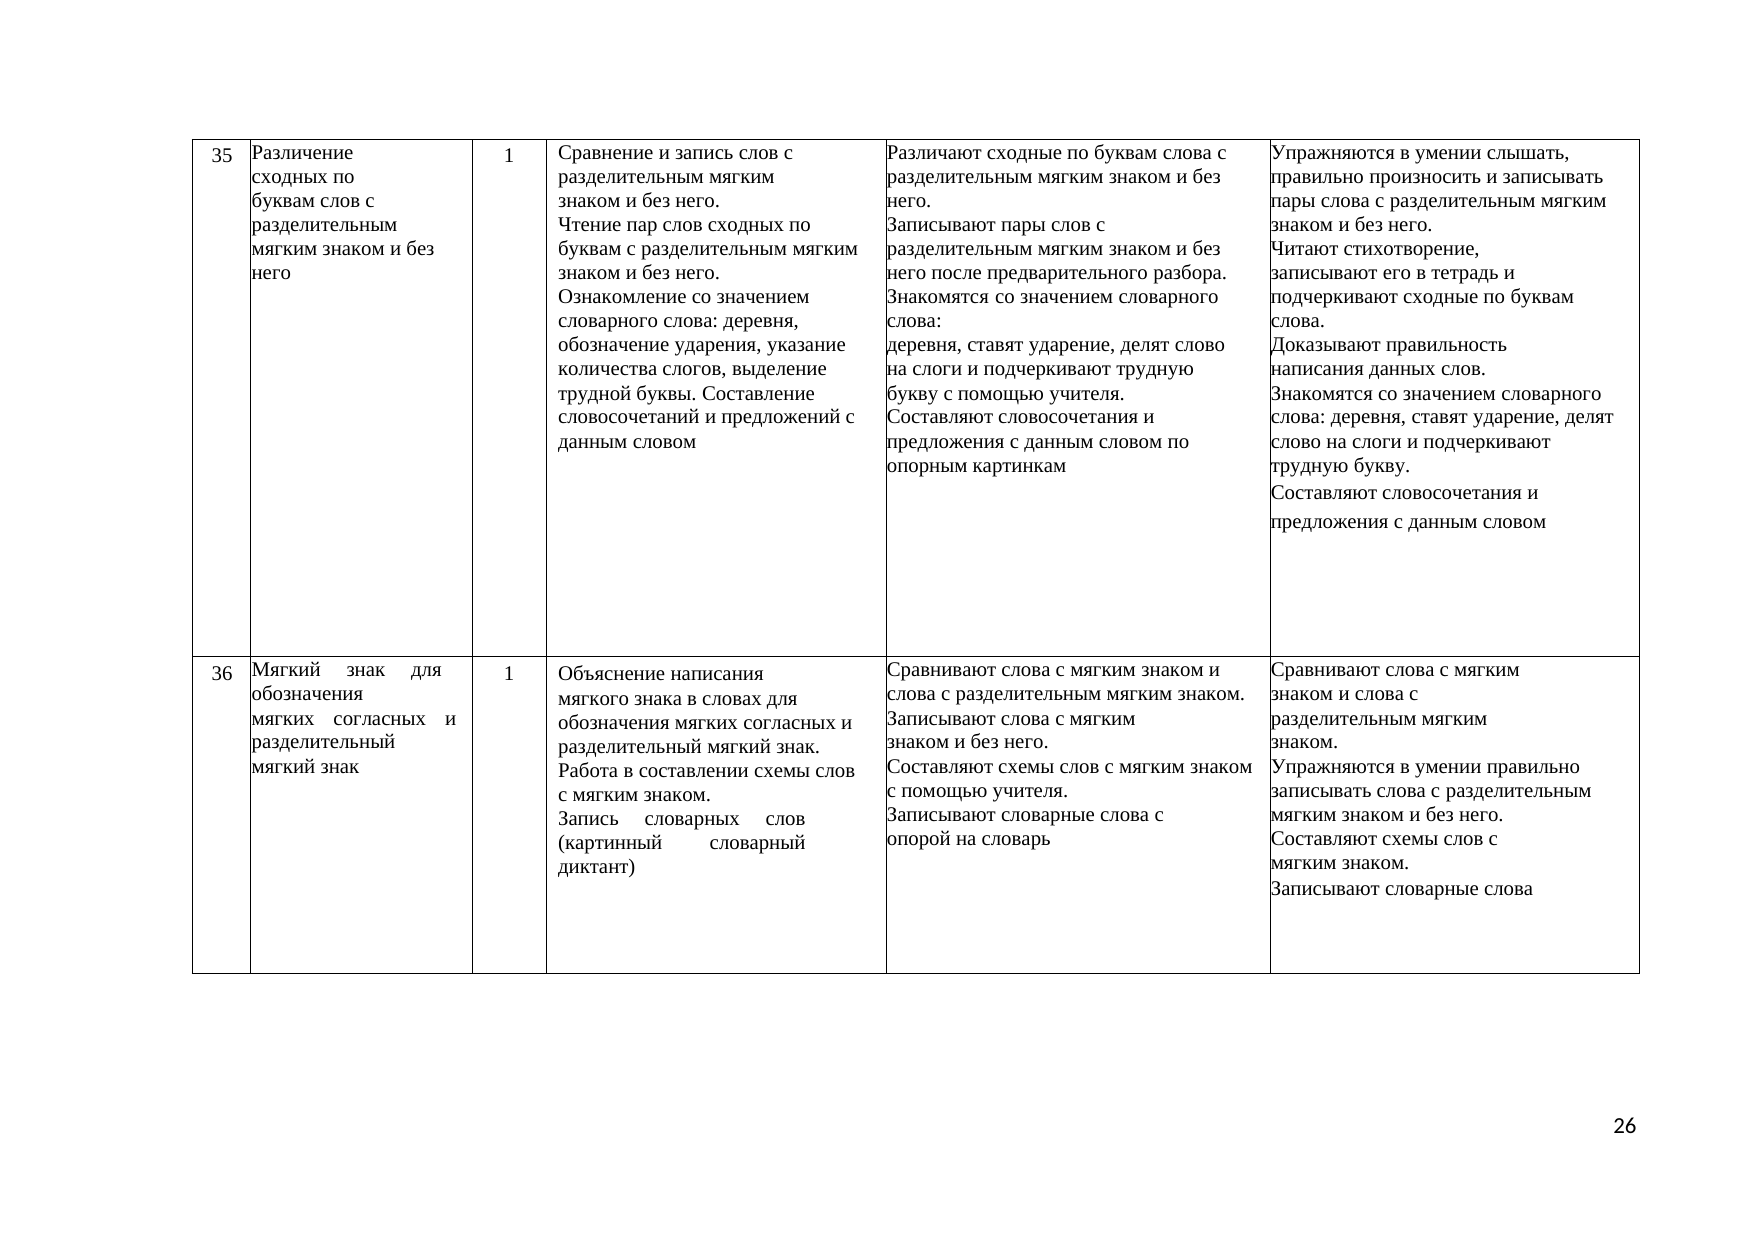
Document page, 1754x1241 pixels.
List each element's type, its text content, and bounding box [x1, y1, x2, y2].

table_cell Сравнивают слова с мягким знаком и слова с разделительным мягким знаком. Упражняются в умении правильно записывать слова с разделительным мягким знаком и без него. Составляют схемы слов с мягким знаком. Записывают словарные слова [1271, 657, 1639, 972]
table_header Различение сходных по буквам слов с разделительным мягким знаком и без него [251, 140, 472, 656]
table_header 1 [473, 140, 546, 656]
table_cell Сравнивают слова с мягким знаком и слова с разделительным мягким знаком. Записывают слова с мягким знаком и без него. Составляют схемы слов с мягким знаком с помощью учителя. Записывают словарные слова с опорой на словарь [887, 657, 1270, 972]
table_header Различают сходные по буквам слова с разделительным мягким знаком и без него. Записывают пары слов с разделительным мягким знаком и без него после предварительного разбора. Знакомятся со значением словарного слова: деревня, ставят ударение, делят слово на слоги и подчеркивают трудную букву с помощью учителя. Составляют словосочетания и предложения с данным словом по опорным картинкам [887, 140, 1270, 656]
table_header 35 [193, 140, 250, 656]
table_header Сравнение и запись слов с разделительным мягким знаком и без него. Чтение пар слов сходных по буквам с разделительным мягким знаком и без него. Ознакомление со значением словарного слова: деревня, обозначение ударения, указание количества слогов, выделение трудной буквы. Составление словосочетаний и предложений с данным словом [547, 140, 886, 656]
table_cell 36 [193, 657, 250, 972]
table_cell Объяснение написания мягкого знака в словах для обозначения мягких согласных и разделительный мягкий знак. Работа в составлении схемы слов с мягким знаком. Запись словарных слов (картинный словарный диктант) [547, 657, 886, 972]
table_cell 1 [473, 657, 546, 972]
table_cell Мягкий знак для обозначения мягких согласных и разделительный мягкий знак [251, 657, 472, 972]
table_header Упражняются в умении слышать, правильно произносить и записывать пары слова с разделительным мягким знаком и без него. Читают стихотворение, записывают его в тетрадь и подчеркивают сходные по буквам слова. Доказывают правильность написания данных слов. Знакомятся со значением словарного слова: деревня, ставят ударение, делят слово на слоги и подчеркивают трудную букву. Составляют словосочетания и предложения с данным словом [1271, 140, 1639, 656]
